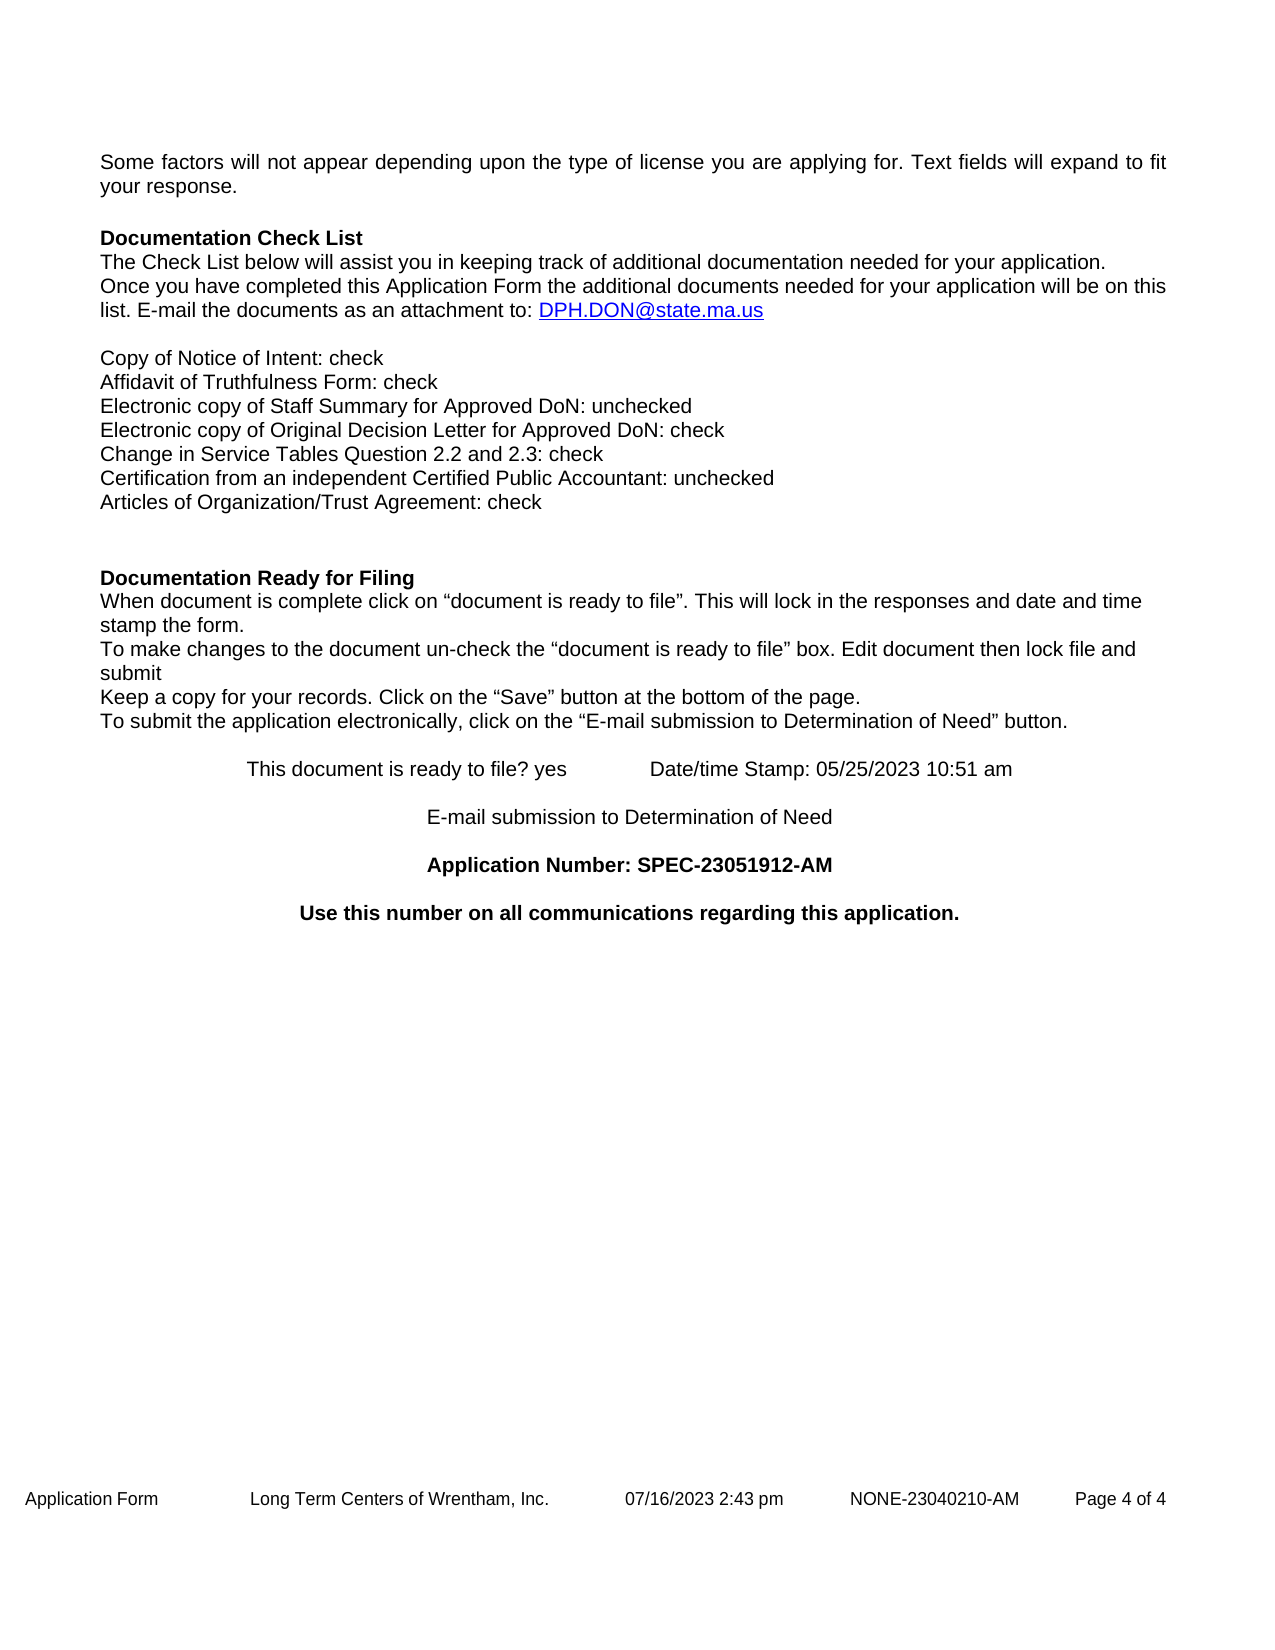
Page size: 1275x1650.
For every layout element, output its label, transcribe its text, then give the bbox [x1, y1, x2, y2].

text Copy of Notice of Intent: check [100, 346, 1169, 370]
text This document is ready to file? yes Date/time Stamp: 05/25/2023 10:51 am [147, 757, 1112, 781]
text Affidavit of Truthfulness Form: check [100, 370, 1169, 394]
text Documentation Ready for Filing [100, 565, 1169, 589]
text E-mail submission to Determination of Need [147, 805, 1112, 829]
text Certification from an independent Certified Public Accountant: unchecked [100, 466, 1169, 489]
text Once you have completed this Application Form the additional documents needed for your application will be on this list. E-mail the documents as an attachment to: DPH.DON@state.ma.us [100, 274, 1169, 322]
text Change in Service Tables Question 2.2 and 2.3: check [100, 442, 1169, 466]
text The Check List below will assist you in keeping track of additional documentation needed for your application. [100, 250, 1169, 274]
text Electronic copy of Original Decision Letter for Approved DoN: check [100, 418, 1169, 442]
text Keep a copy for your records. Click on the “Save” button at the bottom of the page. [100, 685, 1169, 709]
text Articles of Organization/Trust Agreement: check [100, 489, 1169, 513]
text Some factors will not appear depending upon the type of license you are applying for. Text fields will expand to fit your response. [100, 150, 1169, 198]
text Electronic copy of Staff Summary for Approved DoN: unchecked [100, 394, 1169, 418]
text To make changes to the document un-check the “document is ready to file” box. Edit document then lock file and submit [100, 637, 1169, 685]
text Application Number: SPEC-23051912-AM [147, 853, 1112, 877]
text Documentation Check List [100, 226, 1169, 250]
text When document is complete click on “document is ready to file”. This will lock in the responses and date and time stamp the form. [100, 589, 1169, 637]
text To submit the application electronically, click on the “E-mail submission to Determination of Need” button. [100, 709, 1169, 733]
text Use this number on all communications regarding this application. [147, 901, 1112, 925]
